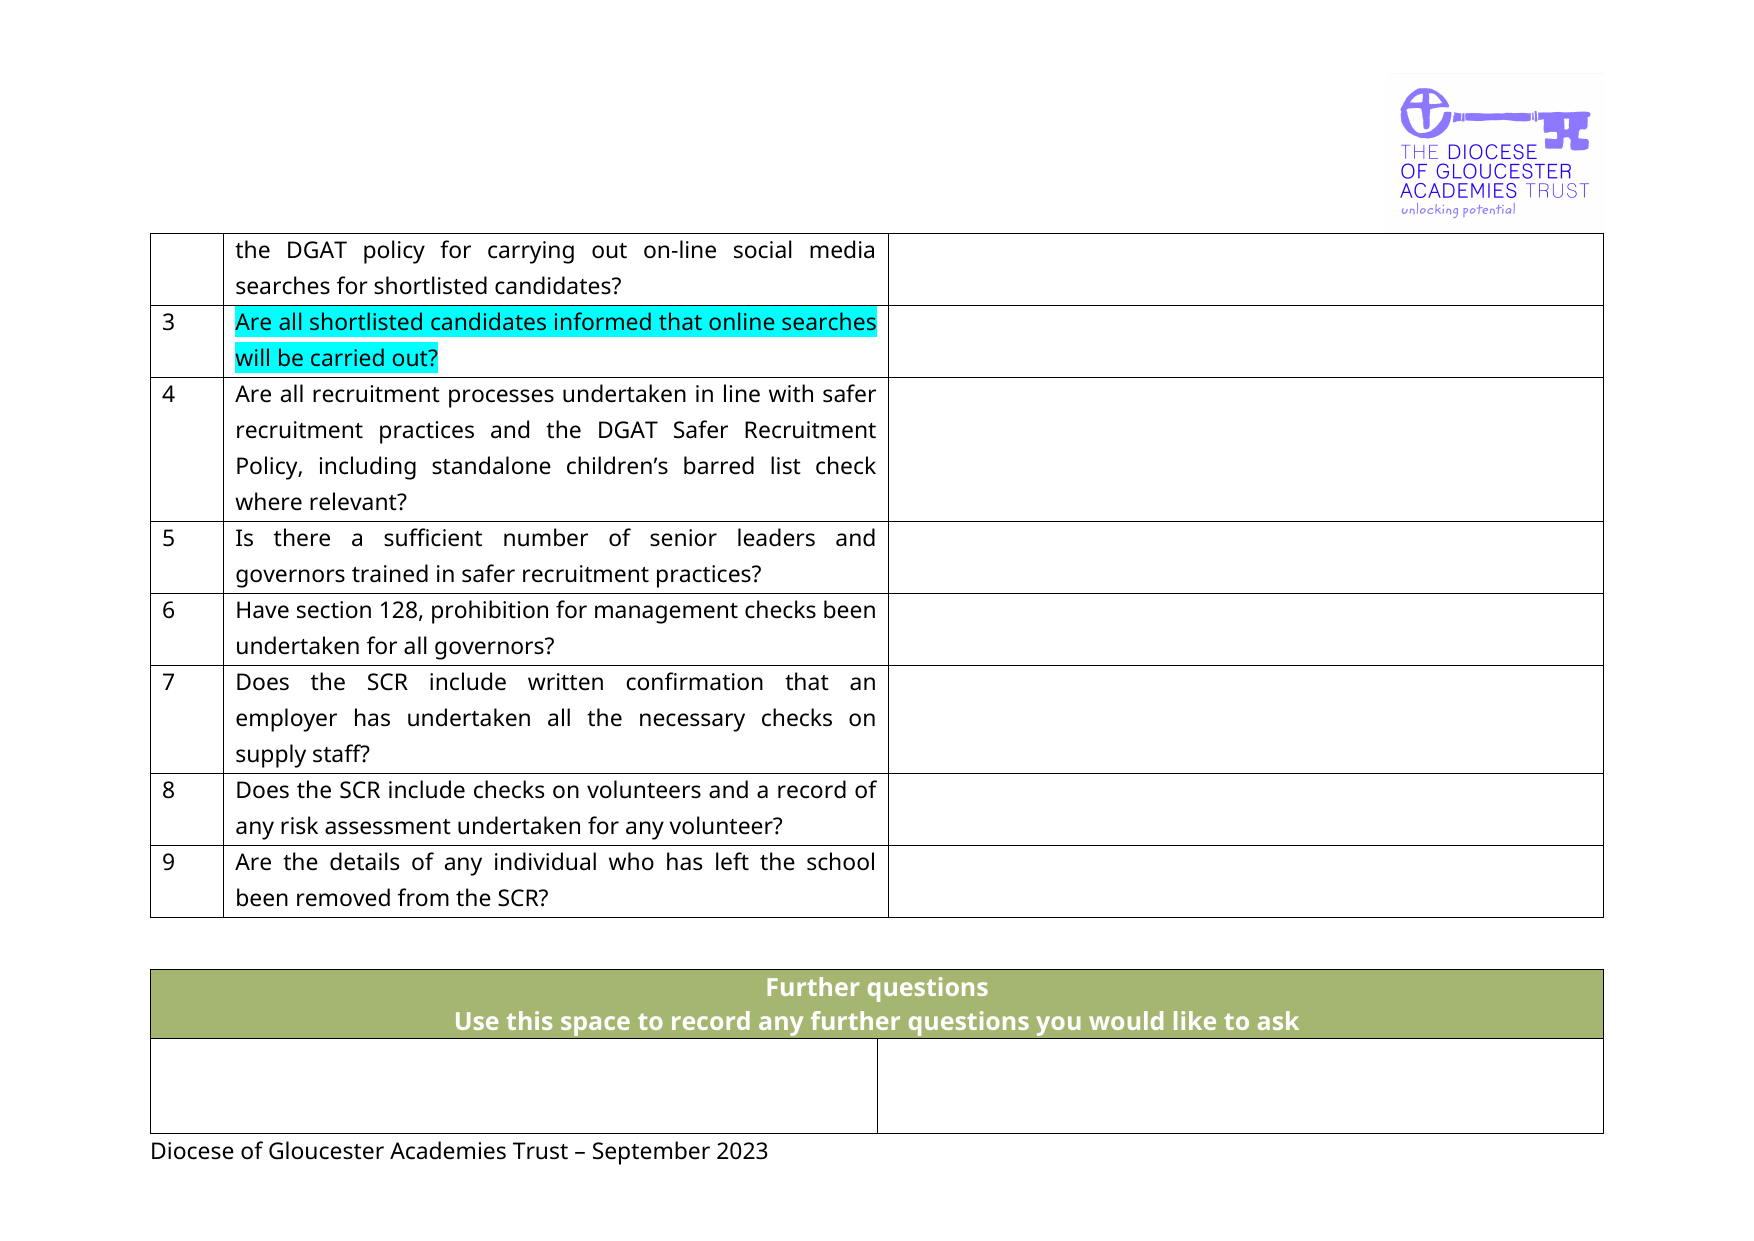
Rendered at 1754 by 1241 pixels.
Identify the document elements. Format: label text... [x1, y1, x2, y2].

table_cell Are all recruitment processes undertaken in line with safer recruitment practices and the DGAT Safer Recruitment Policy, including standalone children’s barred list check where relevant? [224, 378, 888, 521]
table_cell [889, 594, 1603, 665]
table_cell 5 [151, 522, 223, 593]
table_cell [151, 1039, 877, 1133]
table_cell Are school leaders and governors aware of and following the DGAT policy for carrying out on-line social media searches for shortlisted candidates? [224, 234, 888, 305]
table_cell 8 [151, 774, 223, 845]
table_cell Does the SCR include written confirmation that an employer has undertaken all the necessary checks on supply staff? [224, 666, 888, 773]
table_cell 6 [151, 594, 223, 665]
table_cell [889, 306, 1603, 377]
table_cell Are the details of any individual who has left the school been removed from the SCR? [224, 846, 888, 917]
table_cell [889, 666, 1603, 773]
table_header Further questions Use this space to record any further questions you would like to ask [151, 970, 1603, 1038]
table_cell Have section 128, prohibition for management checks been undertaken for all governors? [224, 594, 888, 665]
table_cell 3 [151, 306, 223, 377]
table_cell Are all shortlisted candidates informed that online searches will be carried out? [224, 306, 888, 377]
table_cell [889, 234, 1603, 305]
table_cell Does the SCR include checks on volunteers and a record of any risk assessment undertaken for any volunteer? [224, 774, 888, 845]
table_cell [878, 1039, 1603, 1133]
table_cell 7 [151, 666, 223, 773]
table_cell [889, 378, 1603, 521]
picture [1386, 73, 1604, 233]
table_cell Is there a sufficient number of senior leaders and governors trained in safer recruitment practices? [224, 522, 888, 593]
table_cell [889, 774, 1603, 845]
table_cell 4 [151, 378, 223, 521]
table_cell [889, 846, 1603, 917]
table_cell 9 [151, 846, 223, 917]
table_cell 2 [151, 234, 223, 305]
table_cell [889, 522, 1603, 593]
